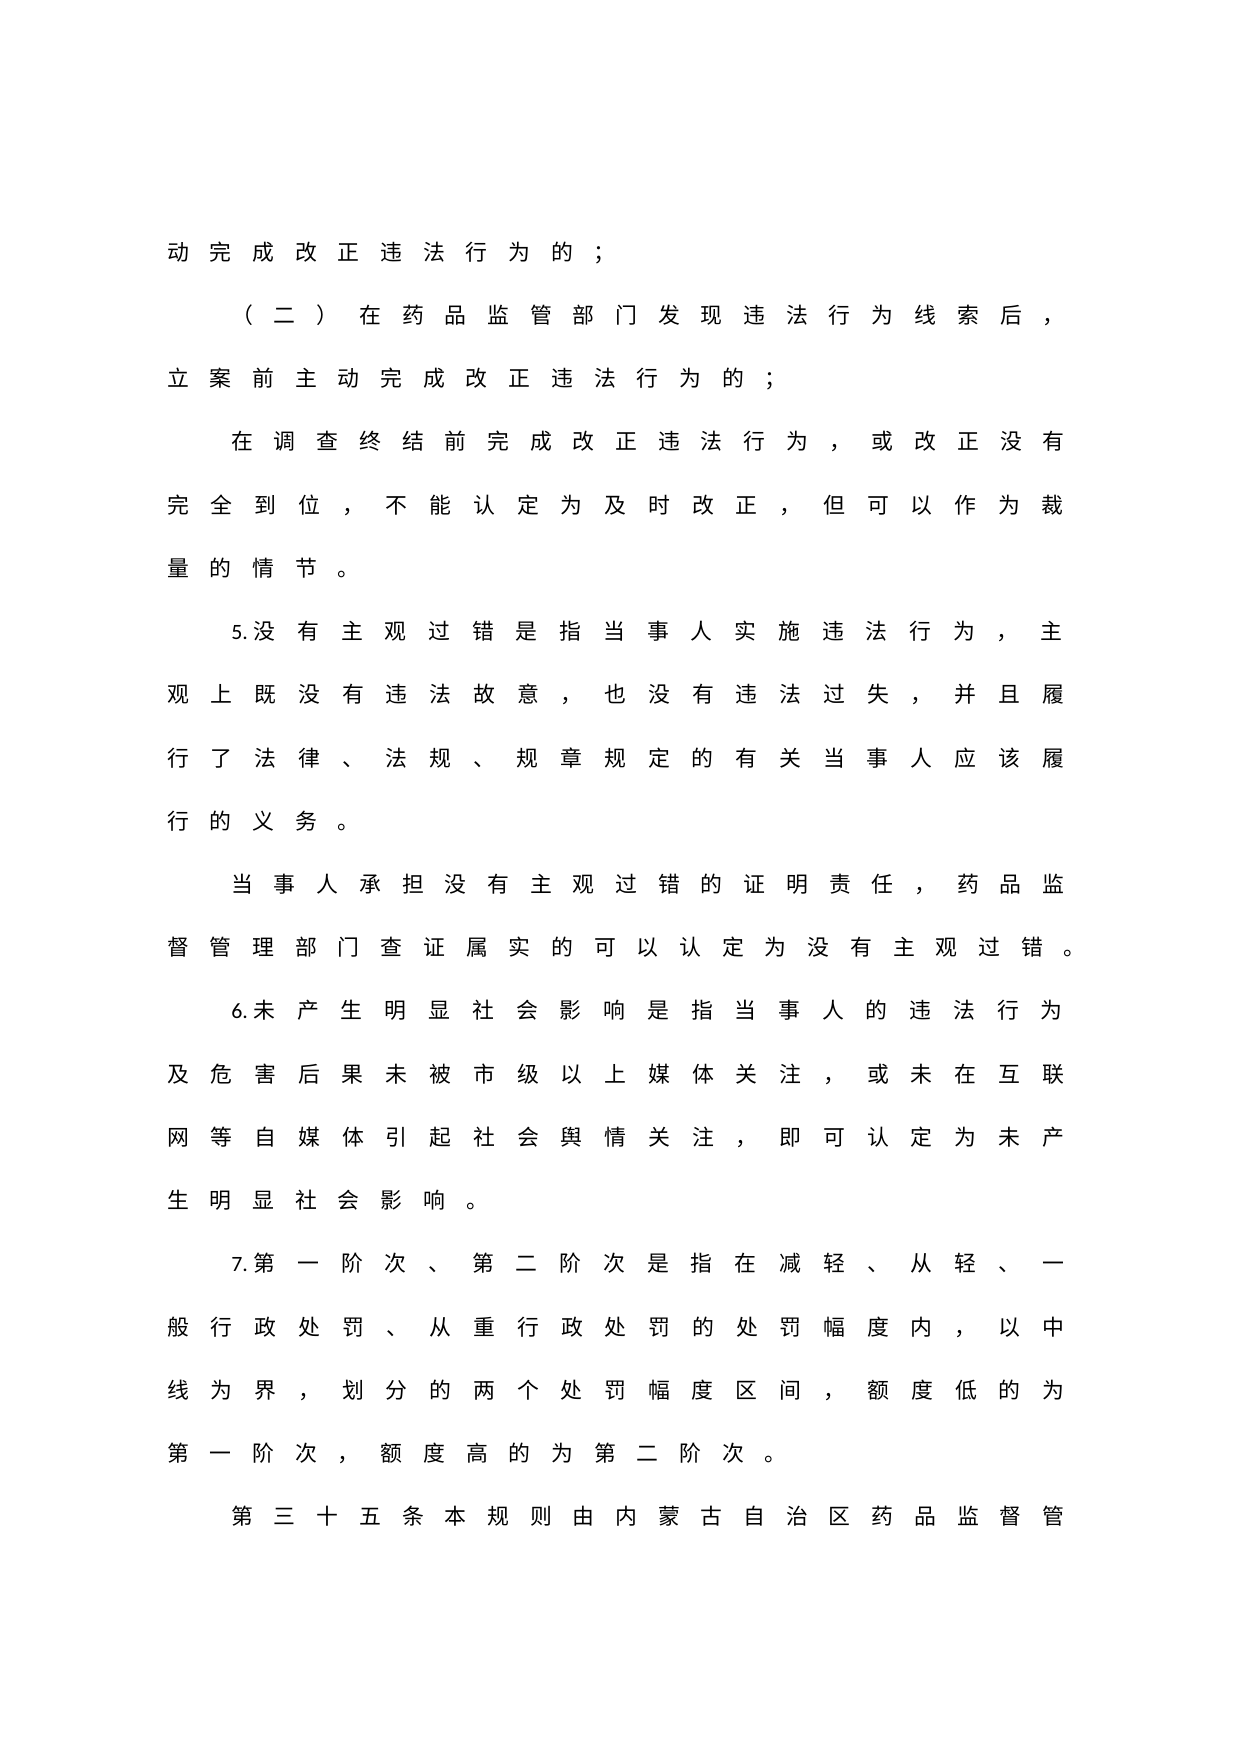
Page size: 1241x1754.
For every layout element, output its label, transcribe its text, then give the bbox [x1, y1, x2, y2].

text 6.未产生明显社会影响是指当事人的违法行为及危害后果未被市级以上媒体关注，或未在互联网等自媒体引起社会舆情关注，即可认定为未产生明显社会影响。 [167, 978, 1085, 1231]
text 当事人承担没有主观过错的证明责任，药品监督管理部门查证属实的可以认定为没有主观过错。 [167, 851, 1085, 978]
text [167, 219, 1085, 282]
text 5.没有主观过错是指当事人实施违法行为，主观上既没有违法故意，也没有违法过失，并且履行了法律、法规、规章规定的有关当事人应该履行的义务。 [167, 598, 1085, 851]
text （二）在药品监管部门发现违法行为线索后，立案前主动完成改正违法行为的； [167, 282, 1085, 409]
text 7.第一阶次、第二阶次是指在减轻、从轻、一般行政处罚、从重行政处罚的处罚幅度内，以中线为界，划分的两个处罚幅度区间，额度低的为第一阶次，额度高的为第二阶次。 [167, 1231, 1085, 1483]
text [167, 1483, 1085, 1547]
text 在调查终结前完成改正违法行为，或改正没有完全到位，不能认定为及时改正，但可以作为裁量的情节。 [167, 409, 1085, 598]
